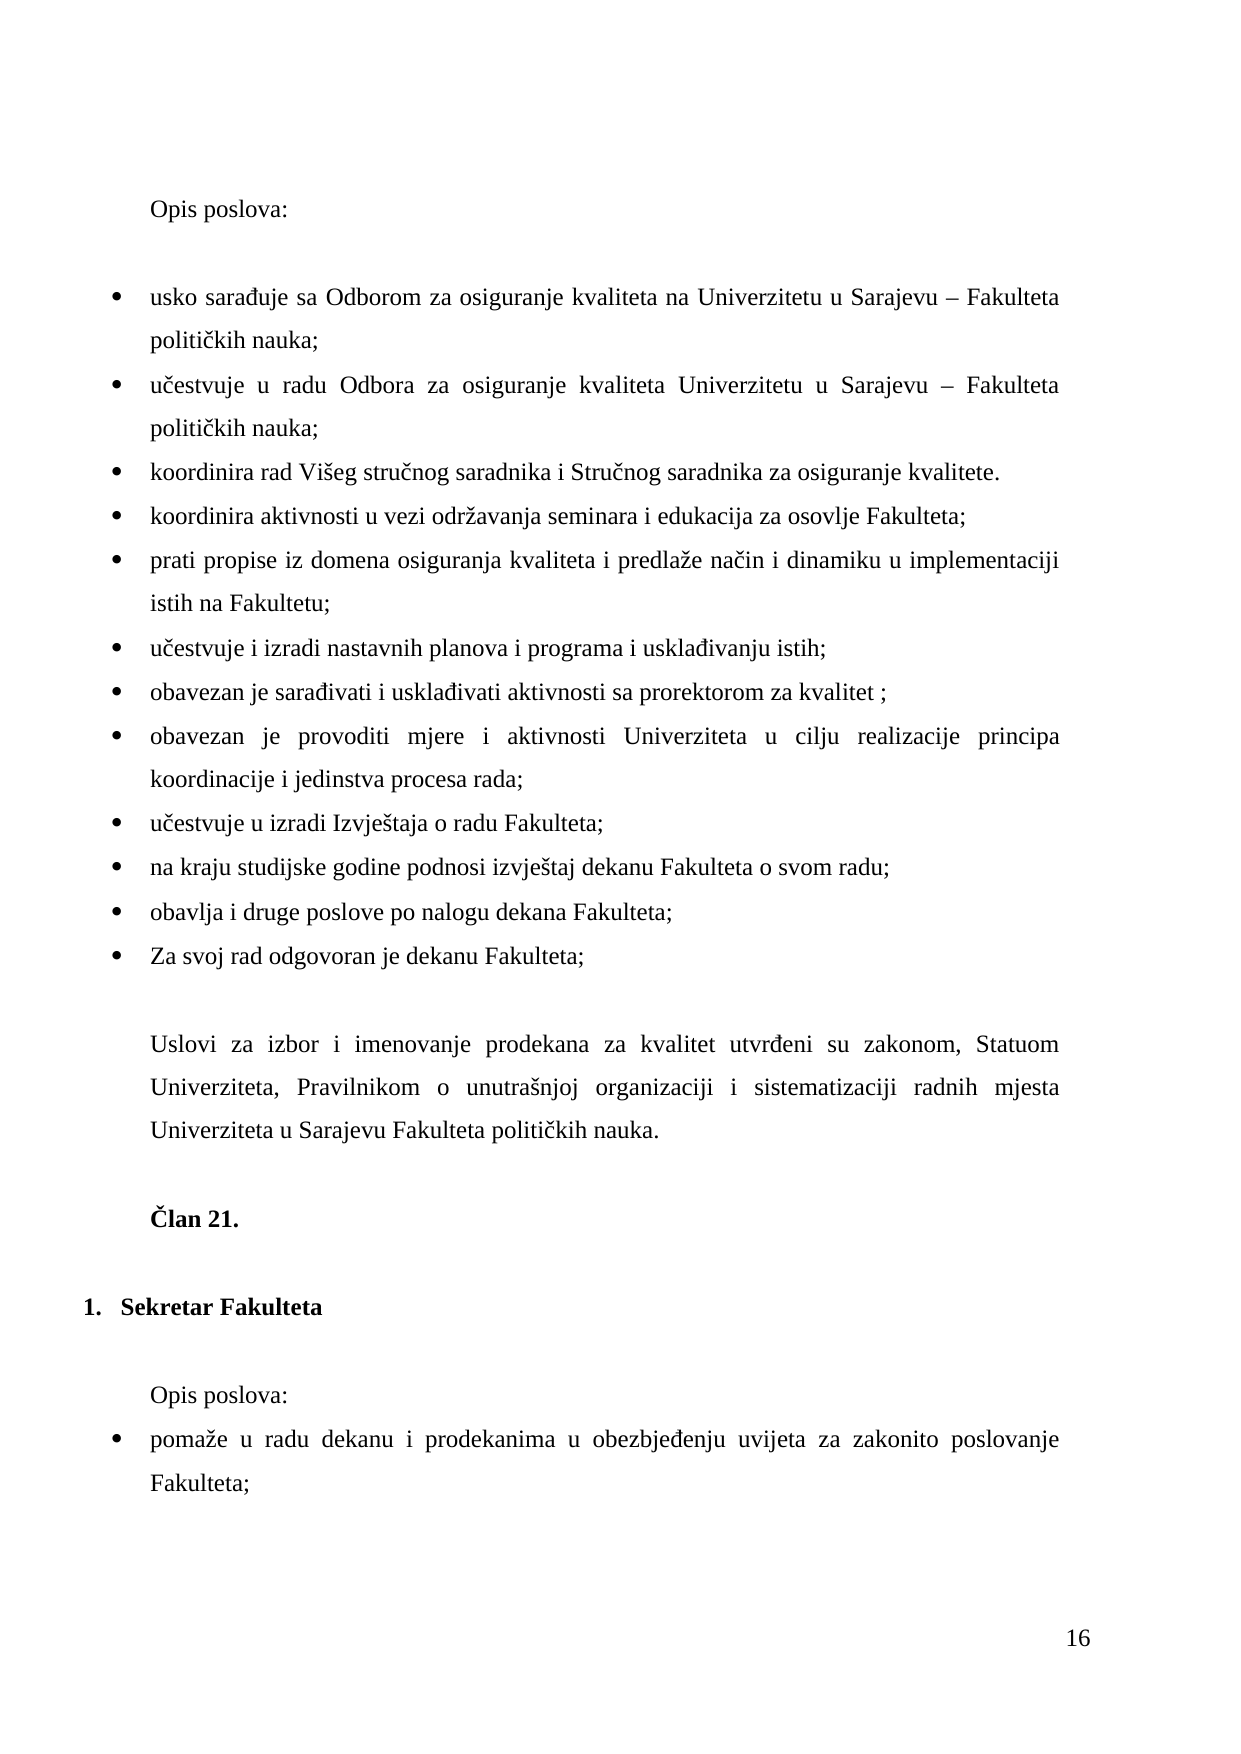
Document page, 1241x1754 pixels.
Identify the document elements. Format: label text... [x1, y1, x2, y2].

list obavezan je provoditi mjere i aktivnosti Univerziteta u cilju realizacije principa koordinacije i jedinstva procesa rada; [112, 721, 1061, 793]
list koordinira rad Višeg stručnog saradnika i Stručnog saradnika za osiguranje kvalitete. [112, 457, 1061, 486]
text Opis poslova: [150, 194, 1061, 223]
list na kraju studijske godine podnosi izvještaj dekanu Fakulteta o svom radu; [112, 852, 1061, 881]
list učestvuje i izradi nastavnih planova i programa i usklađivanju istih; [112, 633, 1061, 661]
list učestvuje u radu Odbora za osiguranje kvaliteta Univerzitetu u Sarajevu – Fakulteta političkih nauka; [112, 370, 1061, 442]
list usko sarađuje sa Odborom za osiguranje kvaliteta na Univerzitetu u Sarajevu – Fakulteta političkih nauka; [112, 282, 1061, 354]
list obavlja i druge poslove po nalogu dekana Fakulteta; [112, 897, 1061, 925]
text Uslovi za izbor i imenovanje prodekana za kvalitet utvrđeni su zakonom, Statuom Univerziteta, Pravilnikom o unutrašnjoj organizaciji i sistematizaciji radnih mjesta Univerziteta u Sarajevu Fakulteta političkih nauka. [150, 1029, 1061, 1144]
list koordinira aktivnosti u vezi održavanja seminara i edukacija za osovlje Fakulteta; [112, 501, 1061, 530]
list pomaže u radu dekanu i prodekanima u obezbjeđenju uvijeta za zakonito poslovanje Fakulteta; [112, 1424, 1061, 1496]
list obavezan je sarađivati i usklađivati aktivnosti sa prorektorom za kvalitet ; [112, 677, 1061, 706]
list Za svoj rad odgovoran je dekanu Fakulteta; [112, 941, 1061, 969]
list prati propise iz domena osiguranja kvaliteta i predlaže način i dinamiku u implementaciji istih na Fakultetu; [112, 545, 1061, 617]
text Opis poslova: [150, 1380, 1061, 1409]
text Član 21. [150, 1204, 1061, 1232]
list učestvuje u izradi Izvještaja o radu Fakulteta; [112, 808, 1061, 837]
list Sekretar Fakulteta [83, 1292, 1061, 1321]
